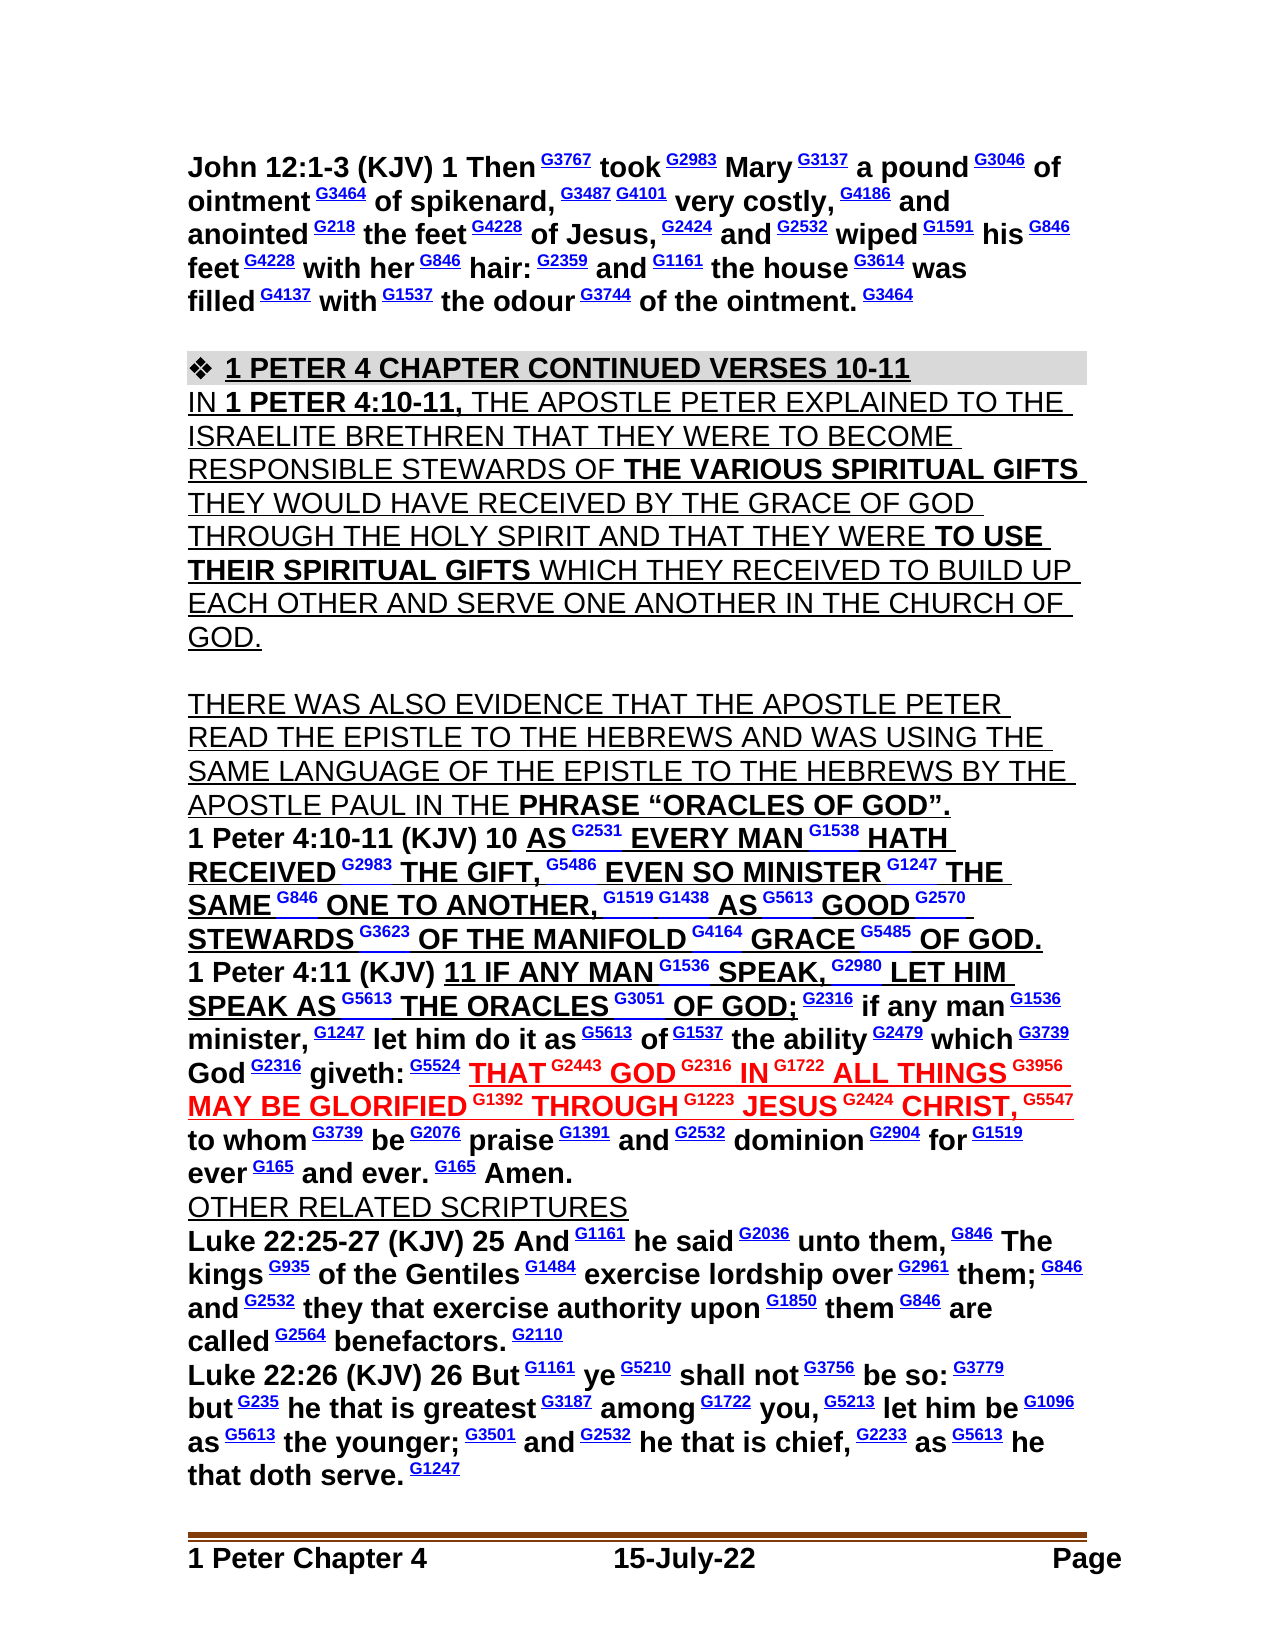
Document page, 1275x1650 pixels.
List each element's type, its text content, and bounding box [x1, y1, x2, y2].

text OTHER RELATED SCRIPTURES [187, 1190, 1087, 1223]
text Luke 22:26 (KJV) 26 But G1161 ye G5210 shall not G3756 be so: G3779 but G235 he that is greatest G3187 among G1722 you, G5213 let him be G1096 as G5613 the younger; G3501 and G2532 he that is chief, G2233 as G5613 he that doth serve. G1247 [187, 1358, 1087, 1492]
text THERE WAS ALSO EVIDENCE THAT THE APOSTLE PETER READ THE EPISTLE TO THE HEBREWS AND WAS USING THE SAME LANGUAGE OF THE EPISTLE TO THE HEBREWS BY THE APOSTLE PAUL IN THE PHRASE “ORACLES OF GOD”. [187, 687, 1087, 821]
text John 12:1-3 (KJV) 1 Then G3767 took G2983 Mary G3137 a pound G3046 of ointment G3464 of spikenard, G3487 G4101 very costly, G4186 and anointed G218 the feet G4228 of Jesus, G2424 and G2532 wiped G1591 his G846 feet G4228 with her G846 hair: G2359 and G1161 the house G3614 was filled G4137 with G1537 the odour G3744 of the ointment. G3464 [187, 150, 1087, 318]
text Luke 22:25-27 (KJV) 25 And G1161 he said G2036 unto them, G846 The kings G935 of the Gentiles G1484 exercise lordship over G2961 them; G846 and G2532 they that exercise authority upon G1850 them G846 are called G2564 benefactors. G2110 [187, 1223, 1087, 1358]
text 1 Peter 4:10-11 (KJV) 10 AS G2531 EVERY MAN G1538 HATH RECEIVED G2983 THE GIFT, G5486 EVEN SO MINISTER G1247 THE SAME G846 ONE TO ANOTHER, G1519 G1438 AS G5613 GOOD G2570 STEWARDS G3623 OF THE MANIFOLD G4164 GRACE G5485 OF GOD. [187, 821, 1087, 955]
text 1 Peter 4:11 (KJV) 11 IF ANY MAN G1536 SPEAK, G2980 LET HIM SPEAK AS G5613 THE ORACLES G3051 OF GOD; G2316 if any man G1536 minister, G1247 let him do it as G5613 of G1537 the ability G2479 which G3739 God G2316 giveth: G5524 THAT G2443 GOD G2316 IN G1722 ALL THINGS G3956 MAY BE GLORIFIED G1392 THROUGH G1223 JESUS G2424 CHRIST, G5547 to whom G3739 be G2076 praise G1391 and G2532 dominion G2904 for G1519 ever G165 and ever. G165 Amen. [187, 955, 1087, 1190]
list 1 PETER 4 CHAPTER CONTINUED VERSES 10-11 [187, 351, 1087, 385]
text IN 1 PETER 4:10-11, THE APOSTLE PETER EXPLAINED TO THE ISRAELITE BRETHREN THAT THEY WERE TO BECOME RESPONSIBLE STEWARDS OF THE VARIOUS SPIRITUAL GIFTS THEY WOULD HAVE RECEIVED BY THE GRACE OF GOD THROUGH THE HOLY SPIRIT AND THAT THEY WERE TO USE THEIR SPIRITUAL GIFTS WHICH THEY RECEIVED TO BUILD UP EACH OTHER AND SERVE ONE ANOTHER IN THE CHURCH OF GOD. [187, 385, 1087, 481]
text IN 1 PETER 4:10-11, THE APOSTLE PETER EXPLAINED TO THE ISRAELITE BRETHREN THAT THEY WERE TO BECOME RESPONSIBLE STEWARDS OF THE VARIOUS SPIRITUAL GIFTS THEY WOULD HAVE RECEIVED BY THE GRACE OF GOD THROUGH THE HOLY SPIRIT AND THAT THEY WERE TO USE THEIR SPIRITUAL GIFTS WHICH THEY RECEIVED TO BUILD UP EACH OTHER AND SERVE ONE ANOTHER IN THE CHURCH OF GOD. [187, 482, 1087, 653]
